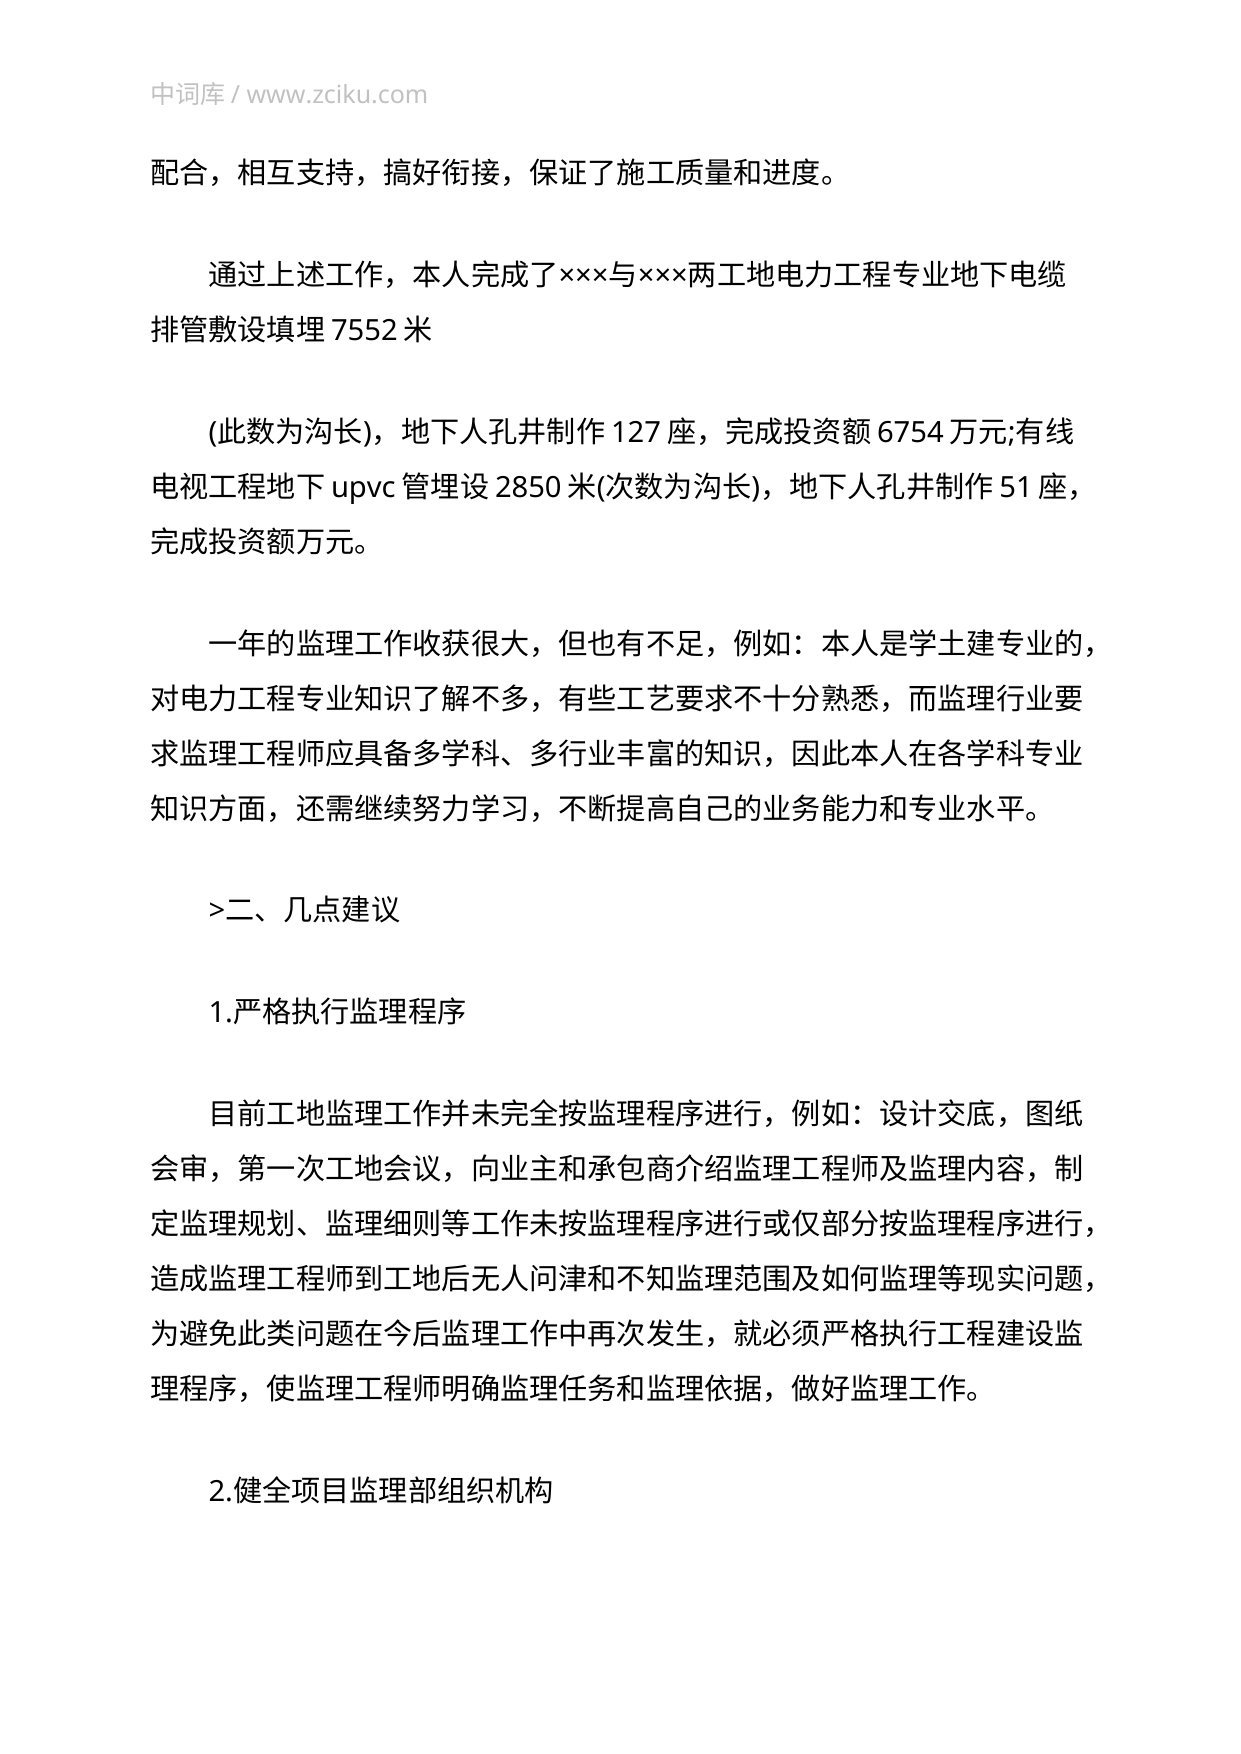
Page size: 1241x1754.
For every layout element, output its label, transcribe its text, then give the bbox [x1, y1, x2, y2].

text 2.健全项目监理部组织机构 [150, 1467, 1090, 1509]
text 目前工地监理工作并未完全按监理程序进行，例如：设计交底，图纸会审，第一次工地会议，向业主和承包商介绍监理工程师及监理内容，制定监理规划、监理细则等工作未按监理程序进行或仅部分按监理程序进行，造成监理工程师到工地后无人问津和不知监理范围及如何监理等现实问题，为避免此类问题在今后监理工作中再次发生，就必须严格执行工程建设监理程序，使监理工程师明确监理任务和监理依据，做好监理工作。 [150, 1091, 1090, 1408]
text >二、几点建议 [150, 887, 1090, 929]
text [150, 150, 1090, 192]
text 1.严格执行监理程序 [150, 989, 1090, 1031]
text 通过上述工作，本人完成了×××与×××两工地电力工程专业地下电缆排管敷设填埋7552米 [150, 252, 1090, 349]
text (此数为沟长)，地下人孔井制作127座，完成投资额6754万元;有线电视工程地下upvc管埋设2850米(次数为沟长)，地下人孔井制作51座，完成投资额万元。 [150, 409, 1090, 561]
text 一年的监理工作收获很大，但也有不足，例如：本人是学土建专业的，对电力工程专业知识了解不多，有些工艺要求不十分熟悉，而监理行业要求监理工程师应具备多学科、多行业丰富的知识，因此本人在各学科专业知识方面，还需继续努力学习，不断提高自己的业务能力和专业水平。 [150, 621, 1090, 827]
